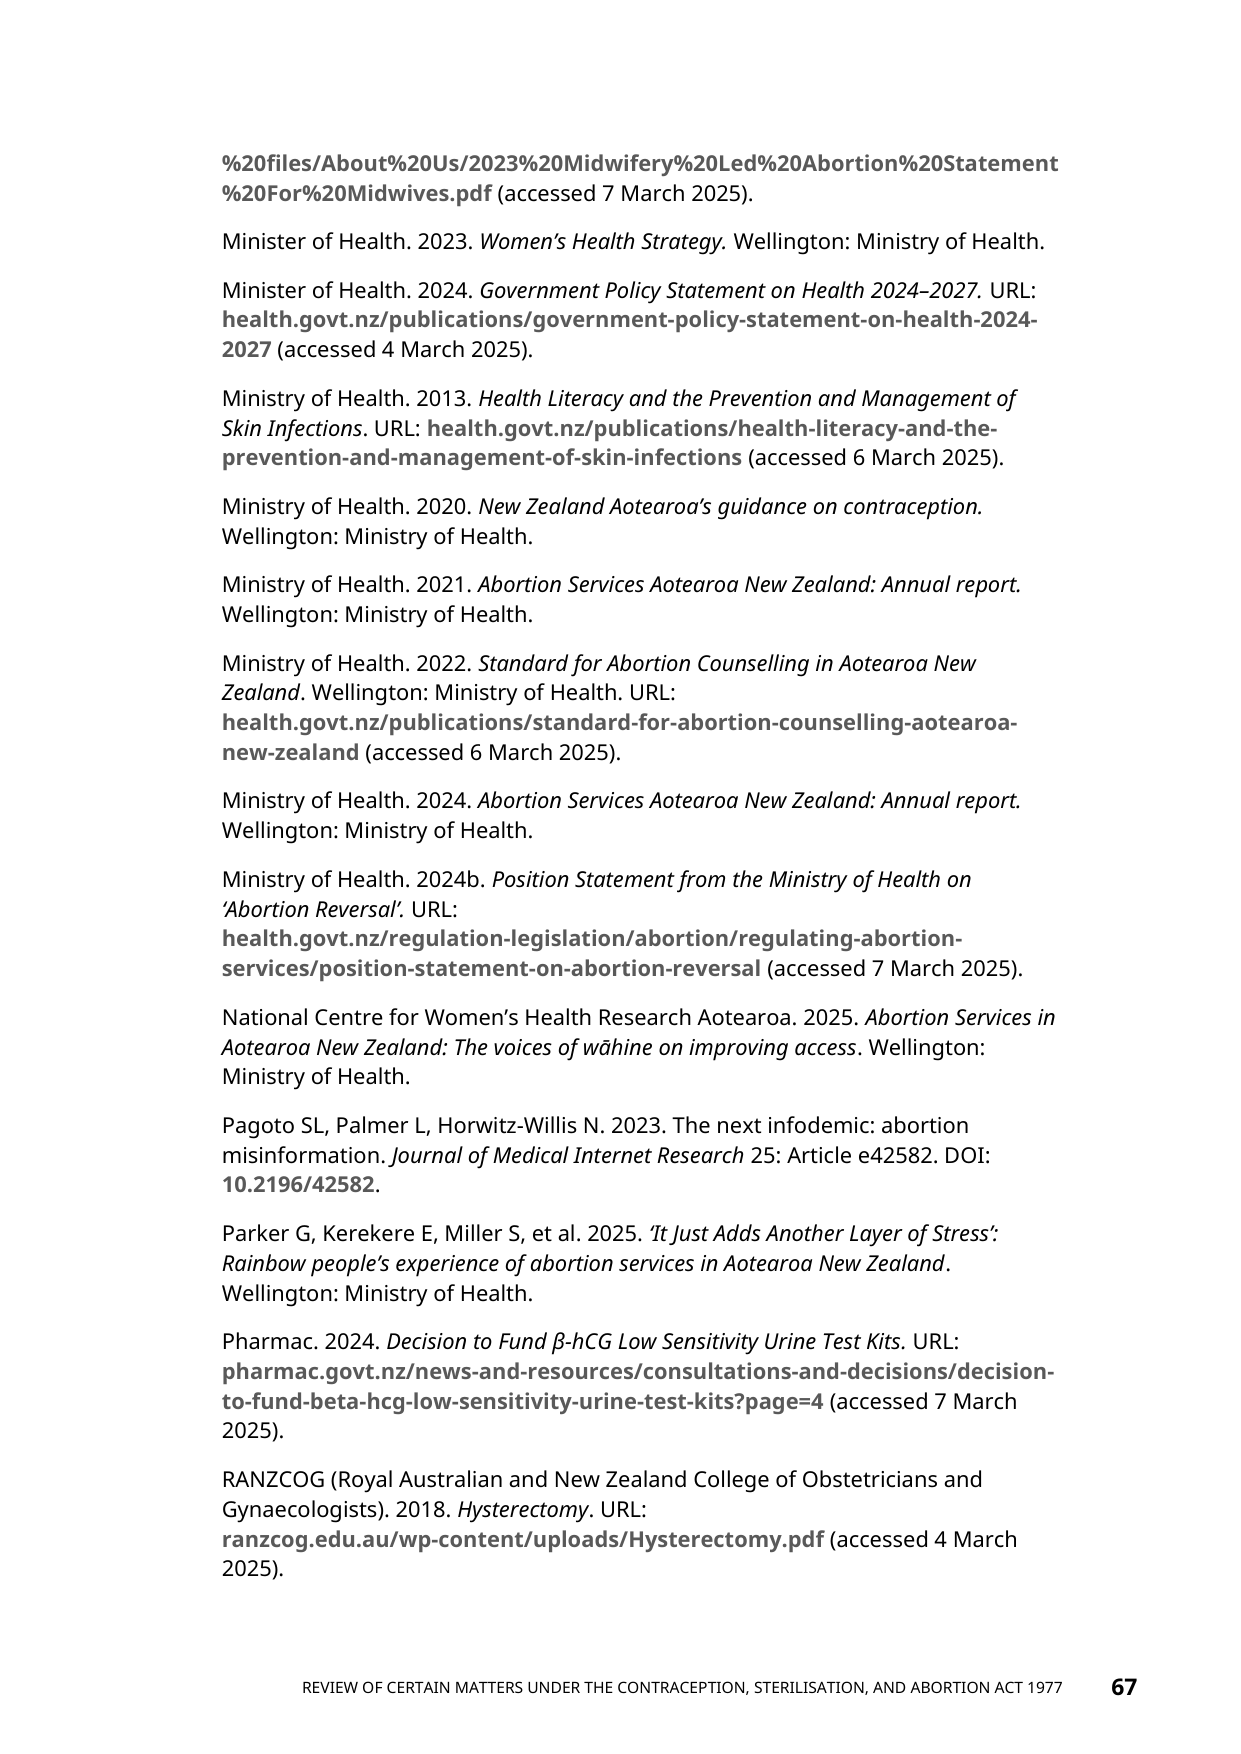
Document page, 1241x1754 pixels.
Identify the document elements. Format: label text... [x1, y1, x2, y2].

text Ministry of Health. 2013. Health Literacy and the Prevention and Management of Skin Infections. URL: health.govt.nz/publications/health-literacy-and-the-prevention-and-management-of-skin-infections (accessed 6 March 2025). [222, 383, 1063, 472]
text Ministry of Health. 2022. Standard for Abortion Counselling in Aotearoa New Zealand. Wellington: Ministry of Health. URL: health.govt.nz/publications/standard-for-abortion-counselling-aotearoa-new-zealand (accessed 6 March 2025). [222, 647, 1063, 767]
text National Centre for Women’s Health Research Aotearoa. 2025. Abortion Services in Aotearoa New Zealand: The voices of wāhine on improving access. Wellington: Ministry of Health. [222, 1002, 1063, 1091]
text Minister of Health. 2024. Government Policy Statement on Health 2024–2027. URL: health.govt.nz/publications/government-policy-statement-on-health-2024-2027 (accessed 4 March 2025). [222, 274, 1063, 364]
text RANZCOG (Royal Australian and New Zealand College of Obstetricians and Gynaecologists). 2018. Hysterectomy. URL: ranzcog.edu.au/wp-content/uploads/Hysterectomy.pdf (accessed 4 March 2025). [222, 1464, 1063, 1583]
text Pagoto SL, Palmer L, Horwitz-Willis N. 2023. The next infodemic: abortion misinformation. Journal of Medical Internet Research 25: Article e42582. DOI: 10.2196/42582. [222, 1110, 1063, 1199]
text Ministry of Health. 2020. New Zealand Aotearoa’s guidance on contraception. Wellington: Ministry of Health. [222, 491, 1063, 550]
text Ministry of Health. 2024b. Position Statement from the Ministry of Health on ‘Abortion Reversal’. URL: health.govt.nz/regulation-legislation/abortion/regulating-abortion-services/position-statement-on-abortion-reversal (accessed 7 March 2025). [222, 864, 1063, 983]
text Ministry of Health. 2024. Abortion Services Aotearoa New Zealand: Annual report. Wellington: Ministry of Health. [222, 785, 1063, 845]
text Parker G, Kerekere E, Miller S, et al. 2025. ‘It Just Adds Another Layer of Stress’: Rainbow people’s experience of abortion services in Aotearoa New Zealand. Wellington: Ministry of Health. [222, 1218, 1063, 1307]
text Minister of Health. 2023. Women’s Health Strategy. Wellington: Ministry of Health. [222, 226, 1063, 256]
text Pharmac. 2024. Decision to Fund β-hCG Low Sensitivity Urine Test Kits. URL: pharmac.govt.nz/news-and-resources/consultations-and-decisions/decision-to-fund-beta-hcg-low-sensitivity-urine-test-kits?page=4 (accessed 7 March 2025). [222, 1326, 1063, 1445]
text Ministry of Health. 2021. Abortion Services Aotearoa New Zealand: Annual report. Wellington: Ministry of Health. [222, 569, 1063, 629]
